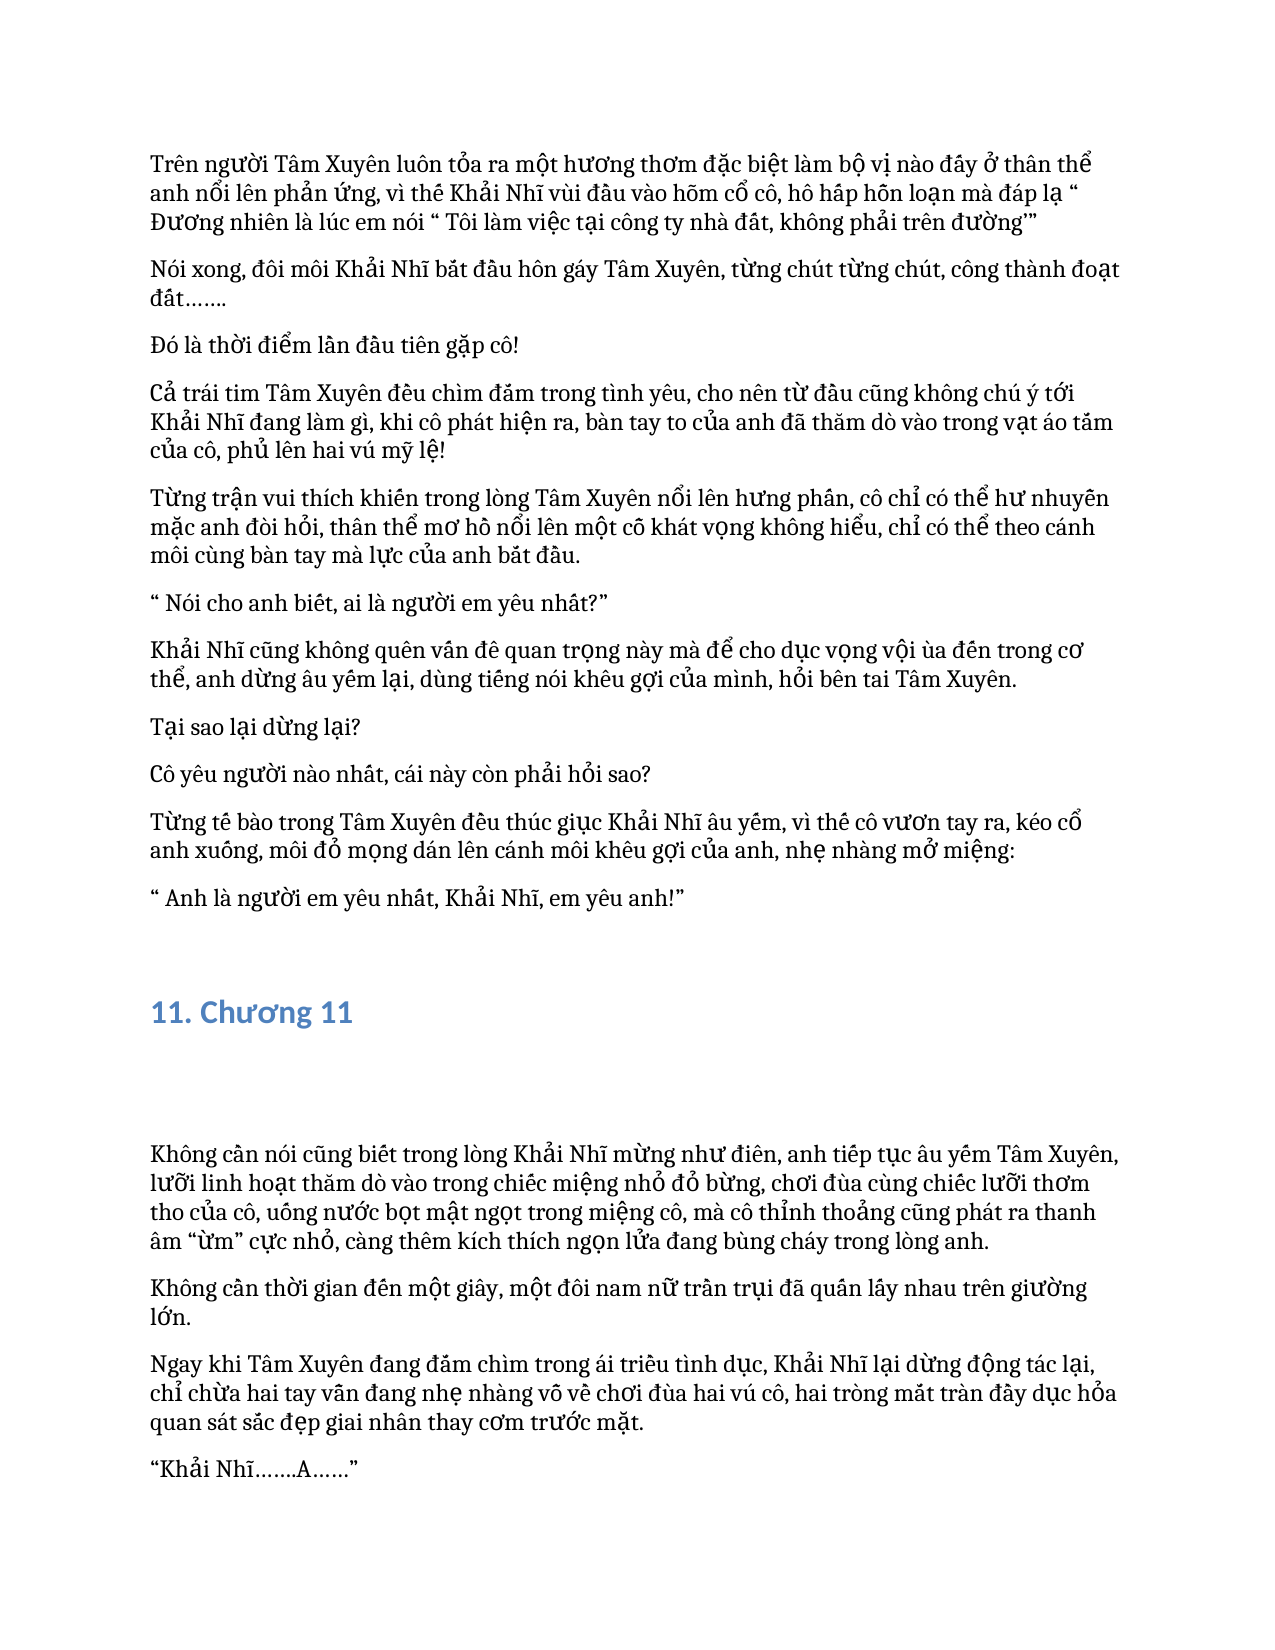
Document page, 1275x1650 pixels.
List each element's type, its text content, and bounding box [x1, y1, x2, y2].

text Cả trái tim Tâm Xuyên đều chìm đắm trong tình yêu, cho nên từ đầu cũng không chú ý tới Khải Nhĩ đang làm gì, khi cô phát hiện ra, bàn tay to của anh đã thăm dò vào trong vạt áo tắm của cô, phủ lên hai vú mỹ lệ! [150, 379, 1125, 465]
text Tại sao lại dừng lại? [150, 712, 1125, 741]
text Đó là thời điểm lần đầu tiên gặp cô! [150, 331, 1125, 360]
text “ Nói cho anh biết, ai là người em yêu nhất?” [150, 589, 1125, 617]
subtitle 11. Chương 11 [150, 991, 1125, 1032]
text “Khải Nhĩ…….A……” [150, 1455, 1125, 1484]
text Không cần nói cũng biết trong lòng Khải Nhĩ mừng như điên, anh tiếp tục âu yếm Tâm Xuyên, lưỡi linh hoạt thăm dò vào trong chiếc miệng nhỏ đỏ bừng, chơi đùa cùng chiếc lưỡi thơm tho của cô, uống nước bọt mật ngọt trong miệng cô, mà cô thỉnh thoảng cũng phát ra thanh âm “ừm” cực nhỏ, càng thêm kích thích ngọn lửa đang bùng cháy trong lòng anh. [150, 1140, 1125, 1255]
text Từng trận vui thích khiến trong lòng Tâm Xuyên nổi lên hưng phấn, cô chỉ có thể hư nhuyễn mặc anh đòi hỏi, thân thể mơ hồ nổi lên một cỗ khát vọng không hiểu, chỉ có thể theo cánh môi cùng bàn tay mà lực của anh bắt đầu. [150, 484, 1125, 570]
text Từng tế bào trong Tâm Xuyên đều thúc giục Khải Nhĩ âu yếm, vì thế cô vươn tay ra, kéo cổ anh xuống, môi đỏ mọng dán lên cánh môi khêu gợi của anh, nhẹ nhàng mở miệng: [150, 807, 1125, 865]
text “ Anh là người em yêu nhất, Khải Nhĩ, em yêu anh!” [150, 884, 1125, 970]
text Nói xong, đôi môi Khải Nhĩ bắt đầu hôn gáy Tâm Xuyên, từng chút từng chút, công thành đoạt đất……. [150, 255, 1125, 312]
text Không cần thời gian đến một giây, một đôi nam nữ trần trụi đã quấn lấy nhau trên giường lớn. [150, 1274, 1125, 1332]
text Ngay khi Tâm Xuyên đang đắm chìm trong ái triều tình dục, Khải Nhĩ lại dừng động tác lại, chỉ chừa hai tay vẫn đang nhẹ nhàng vỗ về chơi đùa hai vú cô, hai tròng mắt tràn đầy dục hỏa quan sát sắc đẹp giai nhân thay cơm trước mặt. [150, 1350, 1125, 1437]
text Khải Nhĩ cũng không quên vấn đê quan trọng này mà để cho dục vọng vội ùa đến trong cơ thể, anh dừng âu yếm lại, dùng tiếng nói khêu gợi của mình, hỏi bên tai Tâm Xuyên. [150, 636, 1125, 694]
text Cô yêu người nào nhất, cái này còn phải hỏi sao? [150, 760, 1125, 789]
text Trên người Tâm Xuyên luôn tỏa ra một hương thơm đặc biệt làm bộ vị nào đấy ở thân thể anh nổi lên phản ứng, vì thế Khải Nhĩ vùi đầu vào hõm cổ cô, hô hấp hỗn loạn mà đáp lạ “ Đương nhiên là lúc em nói “ Tôi làm việc tại công ty nhà đất, không phải trên đường’” [150, 150, 1125, 236]
